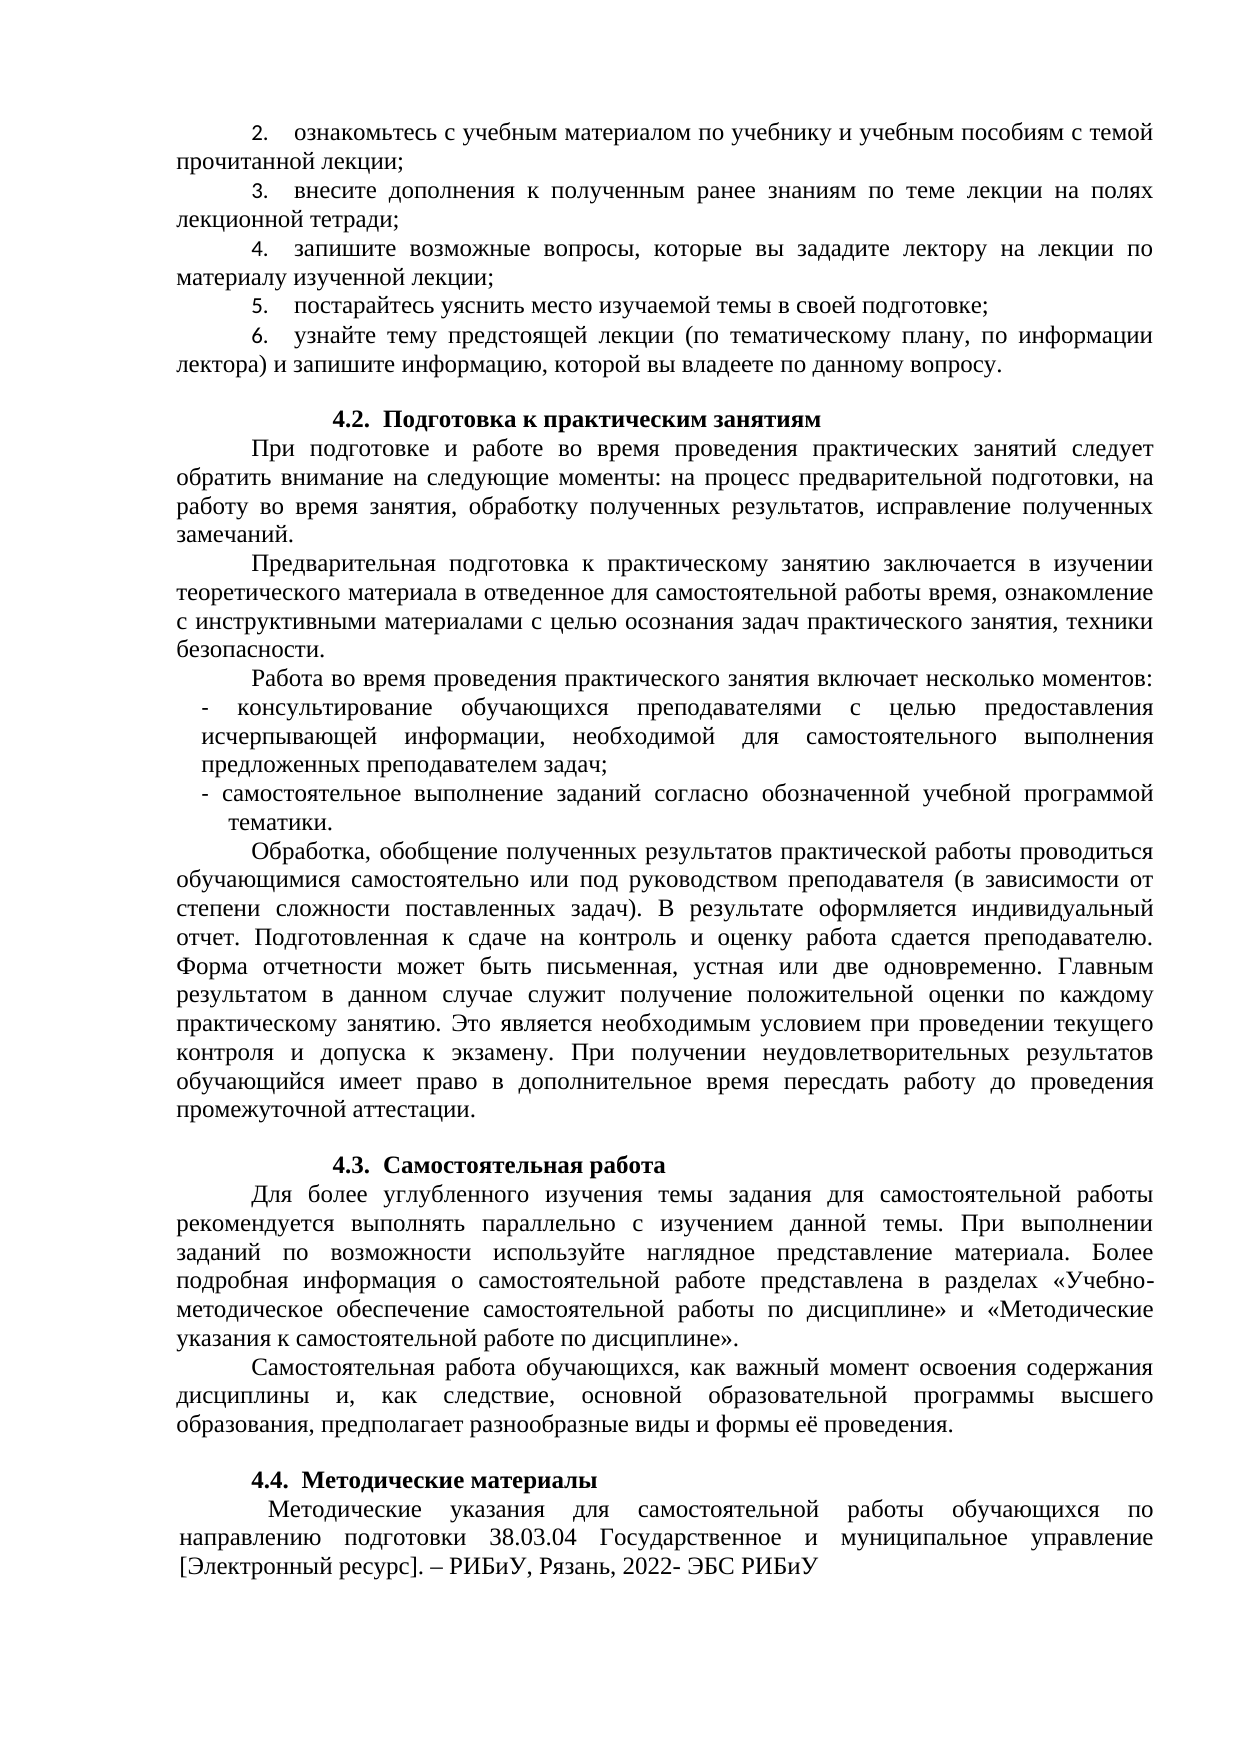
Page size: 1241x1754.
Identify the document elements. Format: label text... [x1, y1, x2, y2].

text Предварительная подготовка к практическому занятию заключается в изучении теоретического материала в отведенное для самостоятельной работы время, ознакомление с инструктивными материалами с целью осознания задач практического занятия, техники безопасности. [176, 548, 1154, 663]
list Методические материалы [91, 1465, 1154, 1494]
list внесите дополнения к полученным ранее знаниям по теме лекции на полях лекционной тетради; [176, 175, 1154, 233]
text Самостоятельная работа обучающихся, как важный момент освоения содержания дисциплины и, как следствие, основной образовательной программы высшего образования, предполагает разнообразные виды и формы её проведения. [176, 1352, 1154, 1438]
text Работа во время проведения практического занятия включает несколько моментов: - консультирование обучающихся преподавателями с целью предоставления исчерпывающей информации, необходимой для самостоятельного выполнения предложенных преподавателем задач; [201, 663, 1154, 778]
list ознакомьтесь с учебным материалом по учебнику и учебным пособиям с темой прочитанной лекции; [176, 117, 1154, 175]
text При подготовке и работе во время проведения практических занятий следует обратить внимание на следующие моменты: на процесс предварительной подготовки, на работу во время занятия, обработку полученных результатов, исправление полученных замечаний. [176, 433, 1154, 548]
list запишите возможные вопросы, которые вы зададите лектору на лекции по материалу изученной лекции; [176, 233, 1154, 291]
text Для более углубленного изучения темы задания для самостоятельной работы рекомендуется выполнять параллельно с изучением данной темы. При выполнении заданий по возможности используйте наглядное представление материала. Более подробная информация о самостоятельной работе представлена в разделах «Учебнометодическое обеспечение самостоятельной работы по дисциплине» и «Методические указания к самостоятельной работе по дисциплине». [176, 1179, 1154, 1352]
list Подготовка к практическим занятиям [332, 404, 1154, 433]
list Самостоятельная работа [332, 1150, 1154, 1179]
text - самостоятельное выполнение заданий согласно обозначенной учебной программой тематики. [201, 778, 1154, 836]
list постарайтесь уяснить место изучаемой темы в своей подготовке; [251, 291, 1154, 320]
text Методические указания для самостоятельной работы обучающихся по направлению подготовки 38.03.04 Государственное и муниципальное управление [Электронный ресурс]. – РИБиУ, Рязань, 2022- ЭБС РИБиУ [179, 1494, 1154, 1580]
list узнайте тему предстоящей лекции (по тематическому плану, по информации лектора) и запишите информацию, которой вы владеете по данному вопросу. [176, 320, 1154, 377]
text Обработка, обобщение полученных результатов практической работы проводиться обучающимися самостоятельно или под руководством преподавателя (в зависимости от степени сложности поставленных задач). В результате оформляется индивидуальный отчет. Подготовленная к сдаче на контроль и оценку работа сдается преподавателю. Форма отчетности может быть письменная, устная или две одновременно. Главным результатом в данном случае служит получение положительной оценки по каждому практическому занятию. Это является необходимым условием при проведении текущего контроля и допуска к экзамену. При получении неудовлетворительных результатов обучающийся имеет право в дополнительное время пересдать работу до проведения промежуточной аттестации. [176, 836, 1154, 1123]
